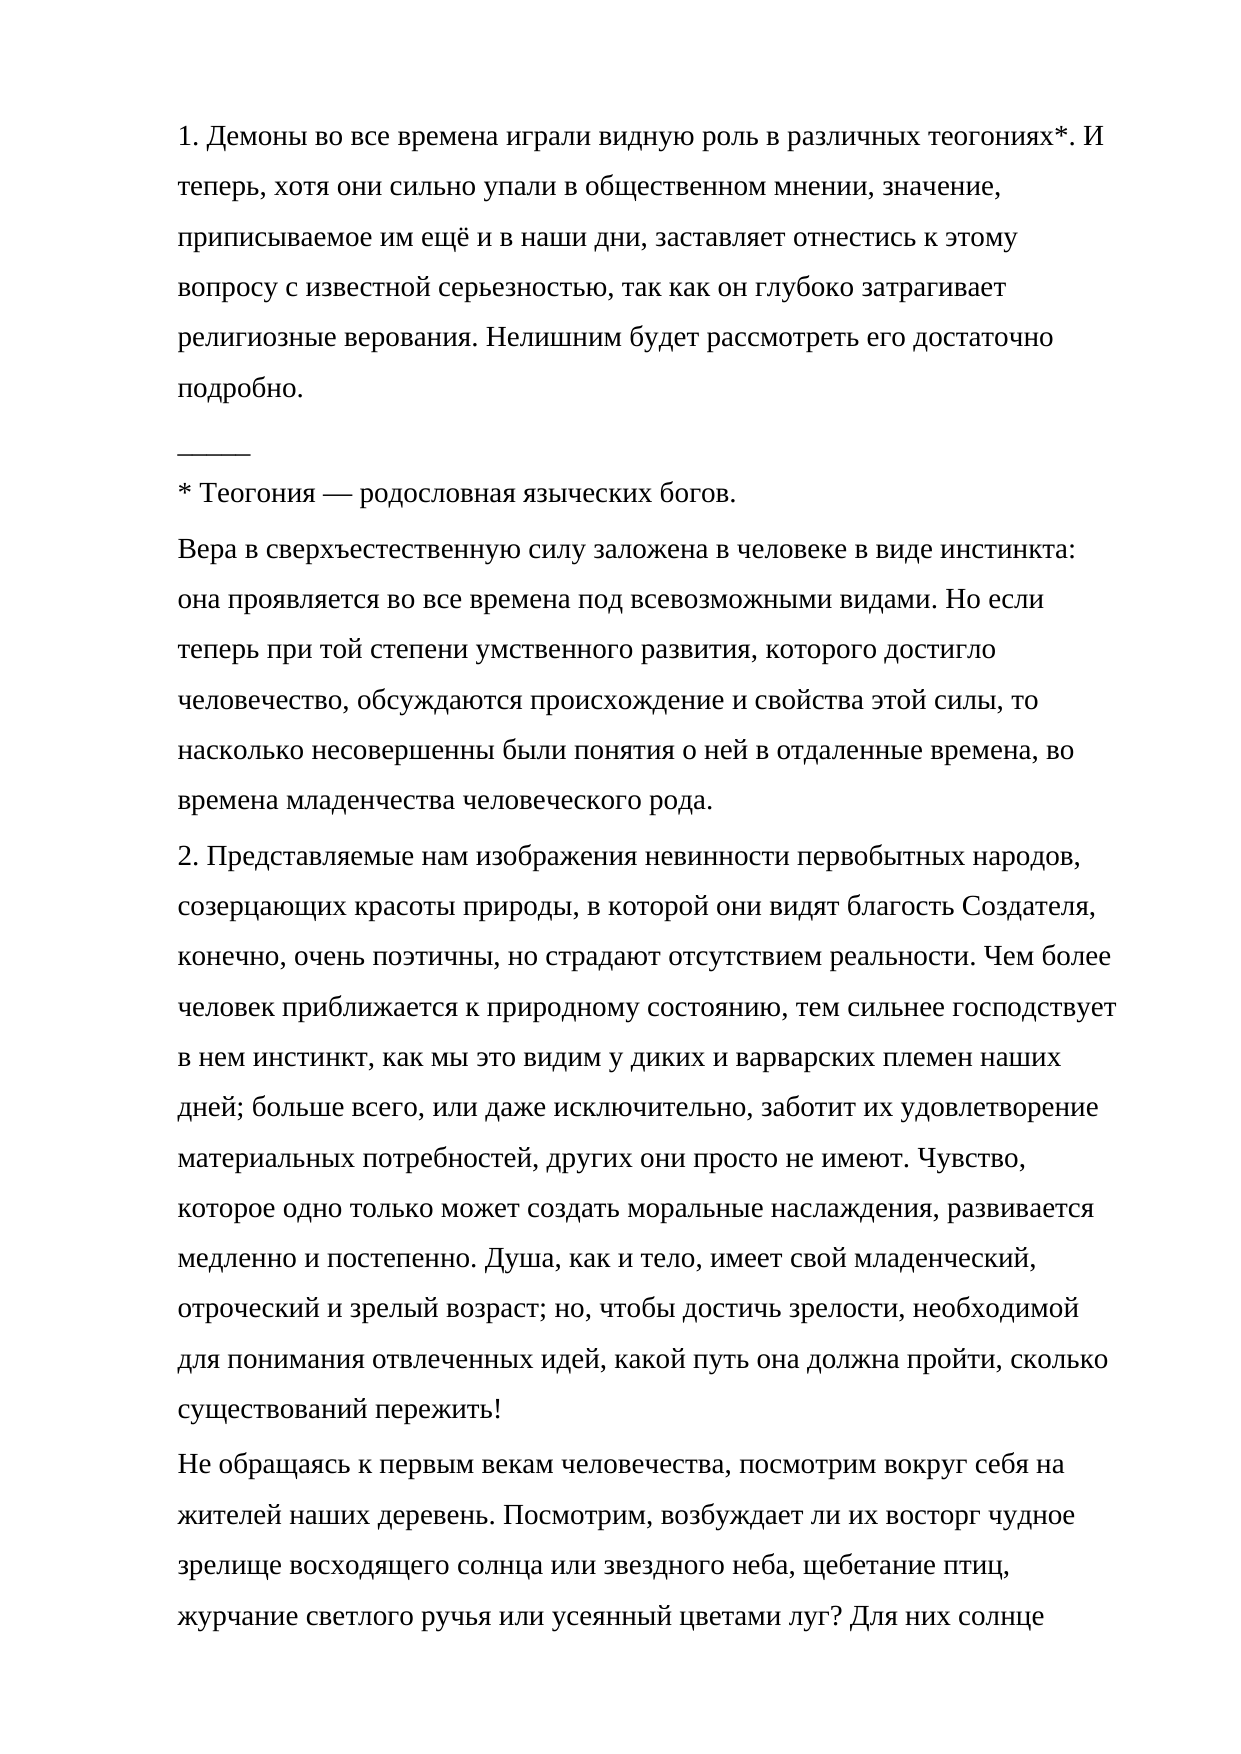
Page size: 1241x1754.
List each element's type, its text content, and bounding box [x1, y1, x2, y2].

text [177, 1447, 1122, 1631]
text _____ * Теогония — родословная языческих богов. [177, 425, 1122, 509]
text Вера в сверхъестественную силу заложена в человеке в виде инстинкта: она проявляется во все времена под всевозможными видами. Но если теперь при той степени умственного развития, которого достигло человечество, обсуждаются происхождение и свойства этой силы, то насколько несовершенны были понятия о ней в отдаленные времена, во времена младенчества человеческого рода. [177, 531, 1122, 816]
text 1. Демоны во все времена играли видную роль в различных теогониях*. И теперь, хотя они сильно упали в общественном мнении, значение, приписываемое им ещё и в наши дни, заставляет отнестись к этому вопросу с известной серьезностью, так как он глубоко затрагивает религиозные верования. Нелишним будет рассмотреть его достаточно подробно. [177, 118, 1122, 403]
text 2. Представляемые нам изображения невинности первобытных народов, созерцающих красоты природы, в которой они видят благость Создателя, конечно, очень поэтичны, но страдают отсутствием реальности. Чем более человек приближается к природному состоянию, тем сильнее господствует в нем инстинкт, как мы это видим у диких и варварских племен наших дней; больше всего, или даже исключительно, заботит их удовлетворение материальных потребностей, других они просто не имеют. Чувство, которое одно только может создать моральные наслаждения, развивается медленно и постепенно. Душа, как и тело, имеет свой младенческий, отроческий и зрелый возраст; но, чтобы достичь зрелости, необходимой для понимания отвлеченных идей, какой путь она должна пройти, сколько существований пережить! [177, 838, 1122, 1425]
